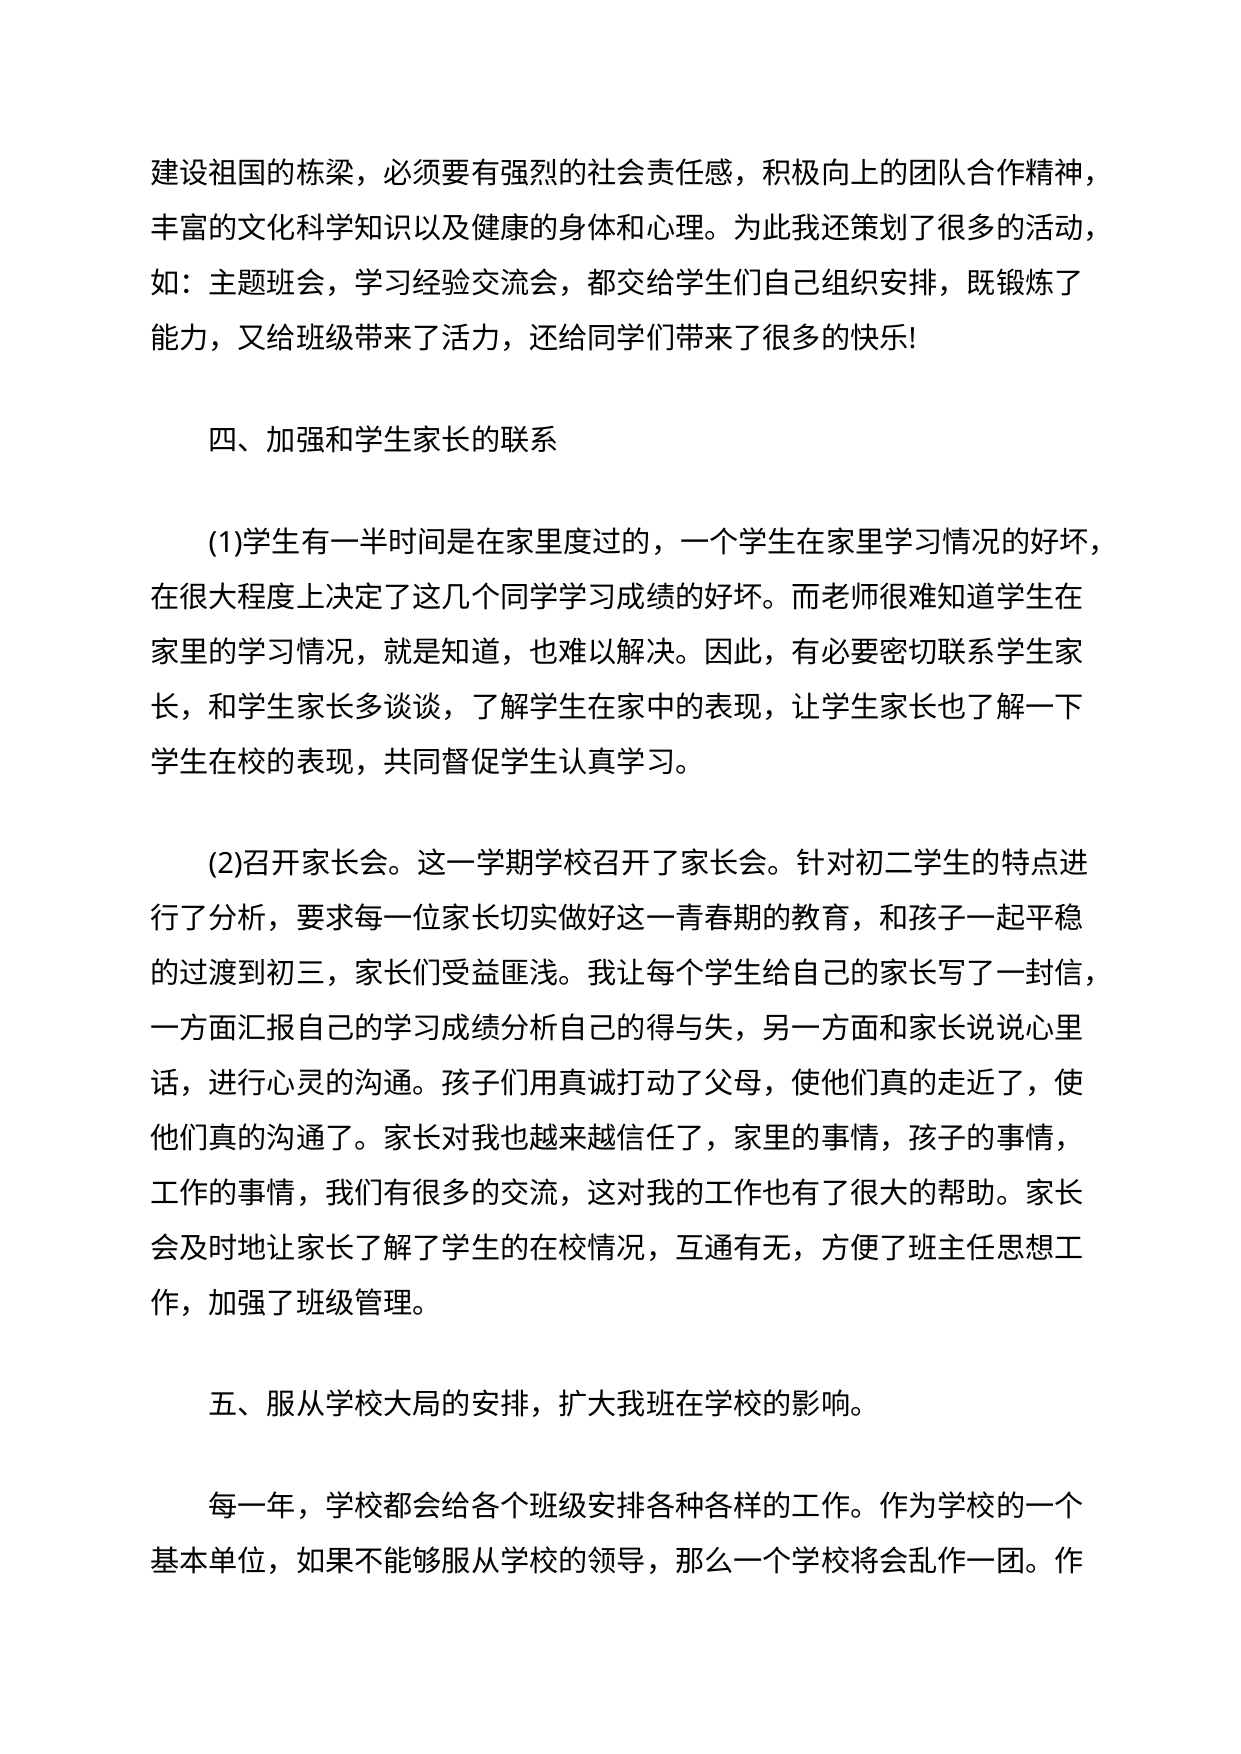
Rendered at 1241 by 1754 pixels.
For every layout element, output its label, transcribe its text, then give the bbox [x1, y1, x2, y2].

text 五、服从学校大局的安排，扩大我班在学校的影响。 [150, 1381, 1090, 1423]
text 四、加强和学生家长的联系 [150, 417, 1090, 459]
text (2)召开家长会。这一学期学校召开了家长会。针对初二学生的特点进行了分析，要求每一位家长切实做好这一青春期的教育，和孩子一起平稳的过渡到初三，家长们受益匪浅。我让每个学生给自己的家长写了一封信，一方面汇报自己的学习成绩分析自己的得与失，另一方面和家长说说心里话，进行心灵的沟通。孩子们用真诚打动了父母，使他们真的走近了，使他们真的沟通了。家长对我也越来越信任了，家里的事情，孩子的事情，工作的事情，我们有很多的交流，这对我的工作也有了很大的帮助。家长会及时地让家长了解了学生的在校情况，互通有无，方便了班主任思想工作，加强了班级管理。 [150, 840, 1090, 1321]
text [150, 1483, 1090, 1580]
text (1)学生有一半时间是在家里度过的，一个学生在家里学习情况的好坏，在很大程度上决定了这几个同学学习成绩的好坏。而老师很难知道学生在家里的学习情况，就是知道，也难以解决。因此，有必要密切联系学生家长，和学生家长多谈谈，了解学生在家中的表现，让学生家长也了解一下学生在校的表现，共同督促学生认真学习。 [150, 518, 1090, 780]
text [150, 150, 1090, 357]
